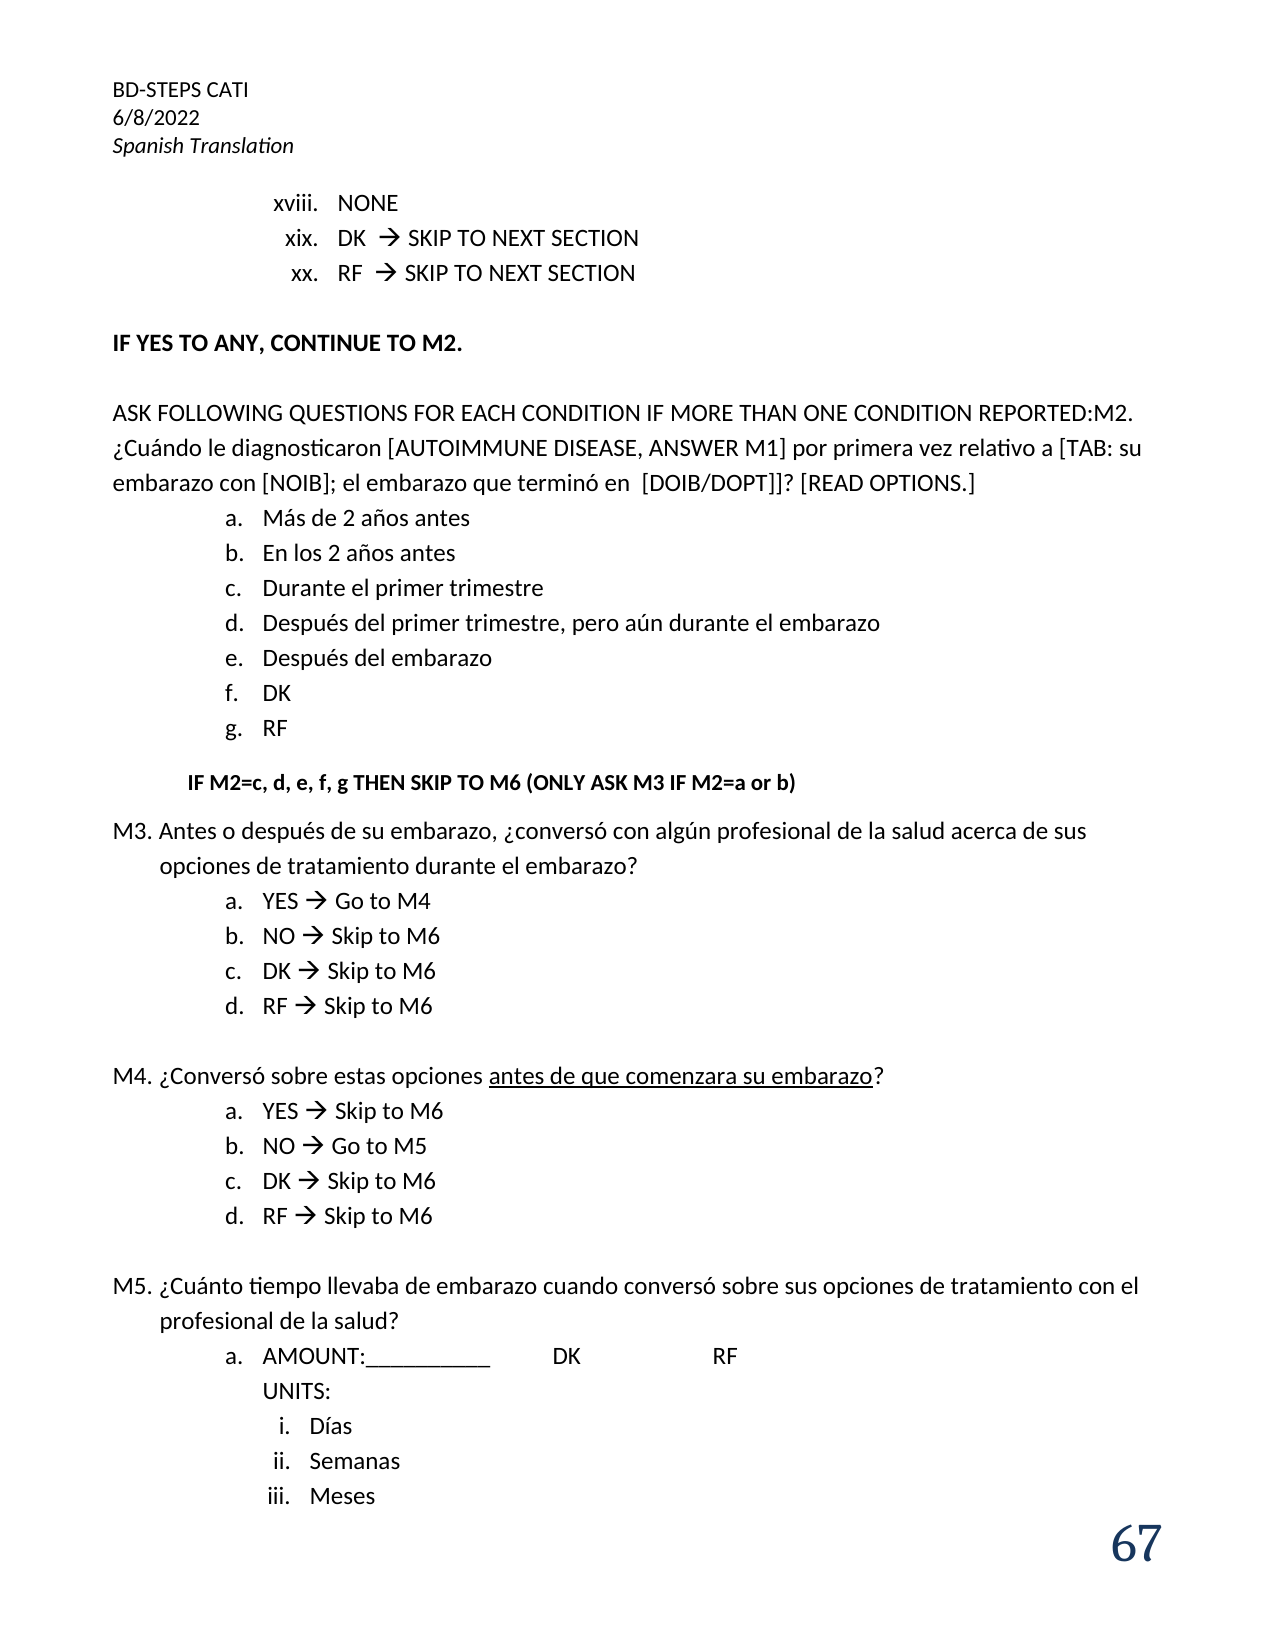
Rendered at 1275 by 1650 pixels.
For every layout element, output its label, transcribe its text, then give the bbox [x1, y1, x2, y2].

list M3. Antes o después de su embarazo, ¿conversó con algún profesional de la salud acerca de sus opciones de tratamiento durante el embarazo? [112, 815, 1162, 880]
list M5. ¿Cuánto tiempo llevaba de embarazo cuando conversó sobre sus opciones de tratamiento con el profesional de la salud? [112, 1270, 1162, 1335]
list Después del primer trimestre, pero aún durante el embarazo [225, 607, 1162, 638]
list DK SKIP TO NEXT SECTION [319, 222, 1162, 253]
list RF Skip to M6 [225, 990, 1162, 1020]
list NONE [319, 187, 1162, 218]
list Días [291, 1410, 1162, 1440]
list DK Skip to M6 [225, 1165, 1162, 1195]
list Semanas [291, 1445, 1162, 1475]
list Después del embarazo [225, 642, 1162, 673]
list YES Skip to M6 [225, 1095, 1162, 1125]
list Durante el primer trimestre [225, 572, 1162, 603]
list NO Skip to M6 [225, 920, 1162, 950]
list M4. ¿Conversó sobre estas opciones antes de que comenzara su embarazo? [112, 1060, 1162, 1090]
list NO Go to M5 [225, 1130, 1162, 1160]
list AMOUNT:__________ DK RF [225, 1340, 1162, 1370]
list Más de 2 años antes [225, 502, 1162, 533]
list En los 2 años antes [225, 537, 1162, 568]
list RF [225, 712, 1162, 743]
list DK [225, 677, 1162, 708]
list RF Skip to M6 [225, 1200, 1162, 1230]
list IF YES TO ANY, CONTINUE TO M2. [112, 327, 1162, 358]
list UNITS: [262, 1375, 1162, 1405]
list YES Go to M4 [225, 885, 1162, 915]
list DK Skip to M6 [225, 955, 1162, 985]
list ASK FOLLOWING QUESTIONS FOR EACH CONDITION IF MORE THAN ONE CONDITION REPORTED:M2. ¿Cuándo le diagnosticaron [AUTOIMMUNE DISEASE, ANSWER M1] por primera vez relativo a [TAB: su embarazo con [NOIB]; el embarazo que terminó en [DOIB/DOPT]]? [READ OPTIONS.] [112, 397, 1162, 498]
text IF M2=c, d, e, f, g THEN SKIP TO M6 (ONLY ASK M3 IF M2=a or b) [187, 768, 1162, 796]
list Meses [291, 1480, 1162, 1510]
list RF SKIP TO NEXT SECTION [319, 257, 1162, 288]
